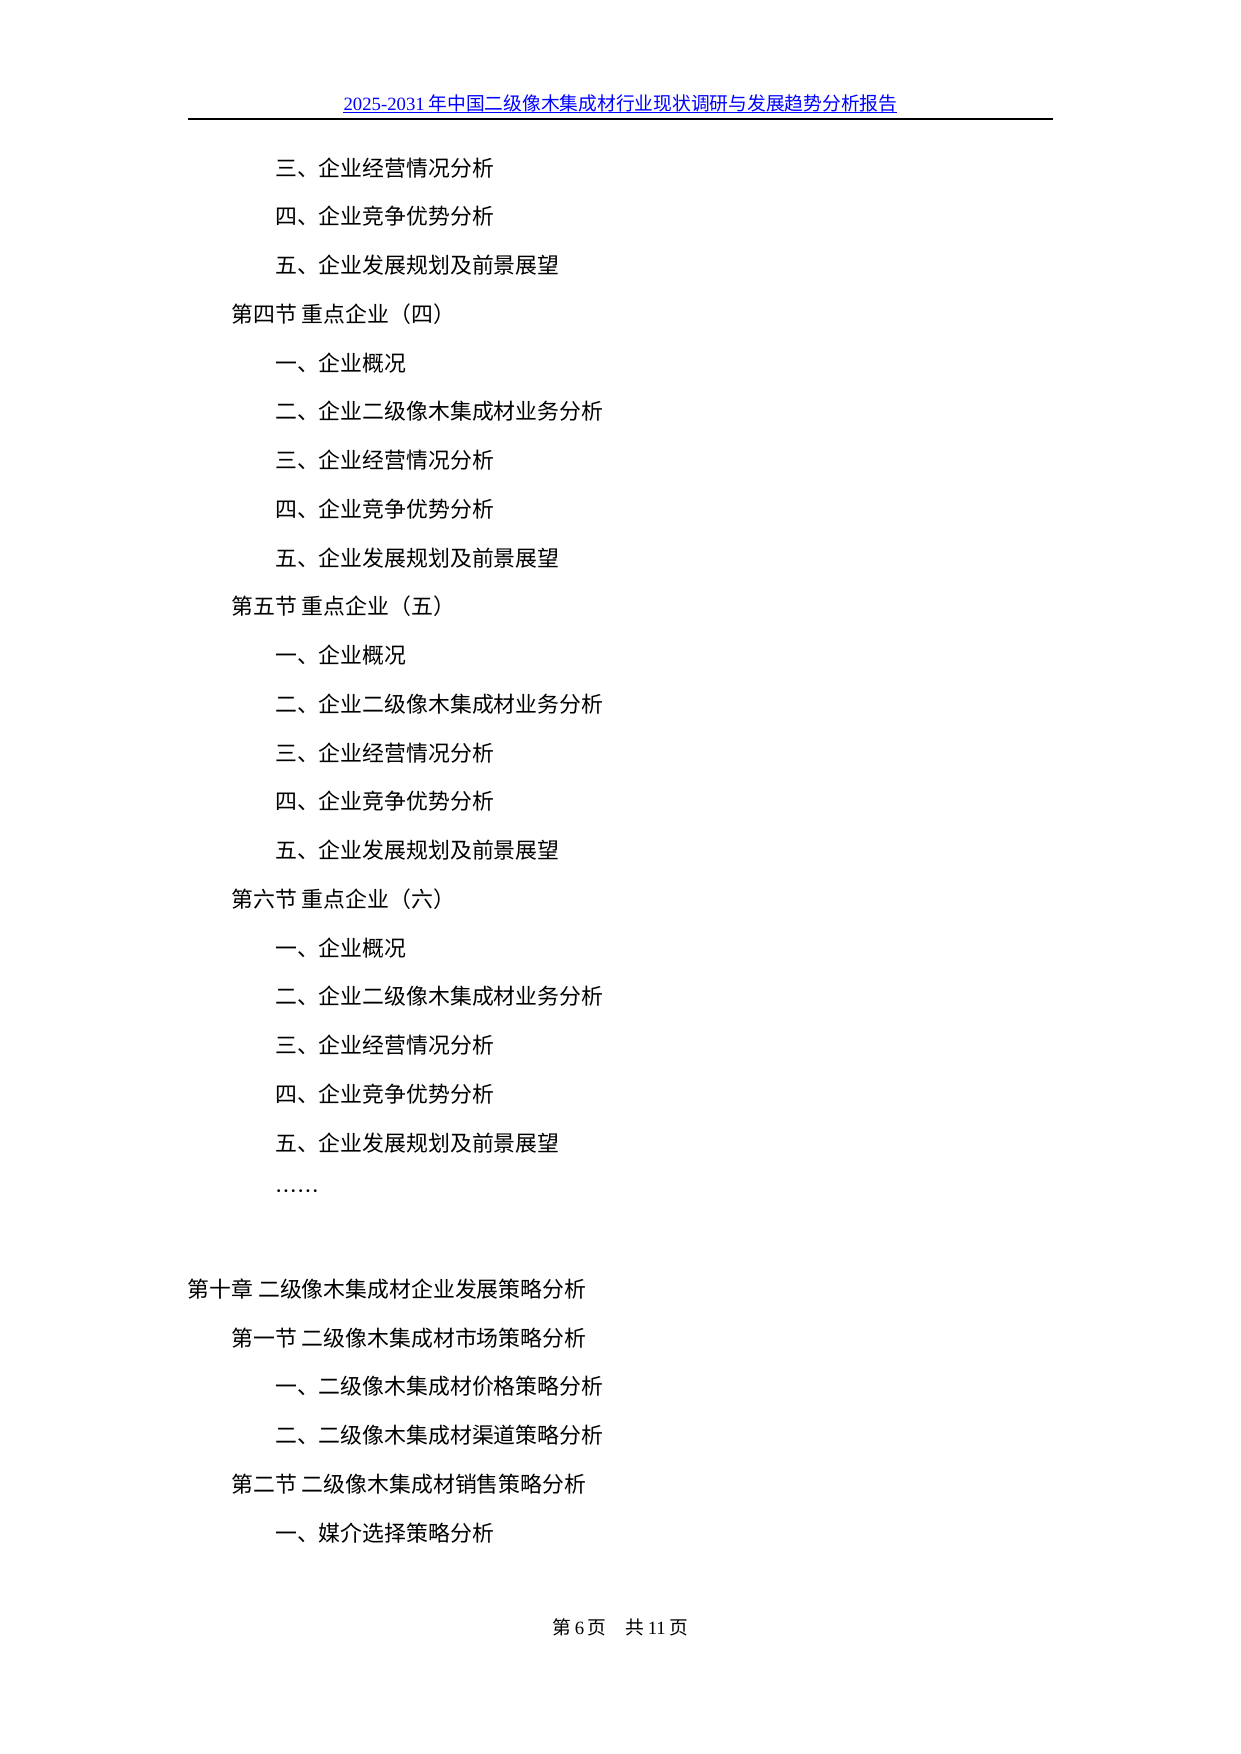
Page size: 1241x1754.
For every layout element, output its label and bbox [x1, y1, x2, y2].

text [187, 150, 1053, 1548]
